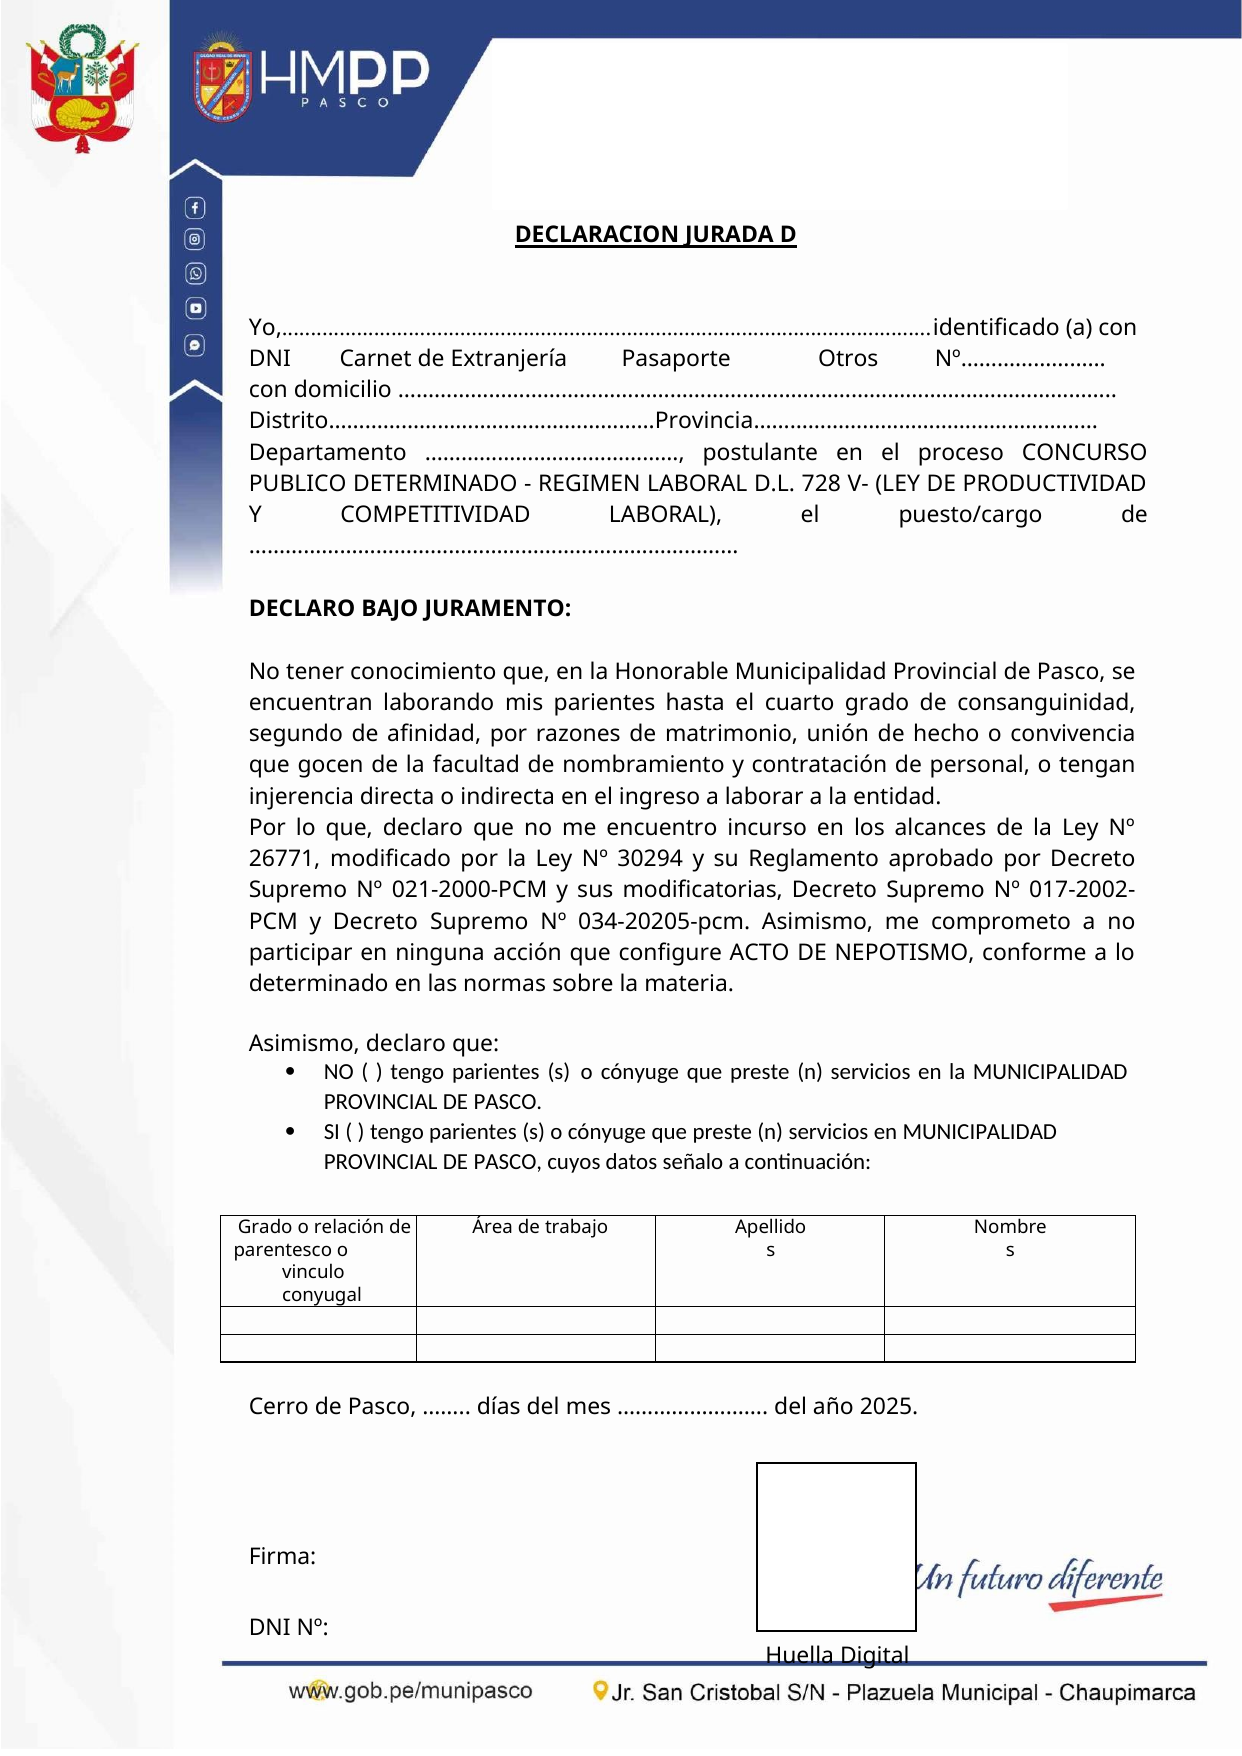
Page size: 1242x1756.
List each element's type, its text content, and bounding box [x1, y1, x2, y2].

table_cell [417, 1335, 655, 1361]
text Huella Digital [765, 1641, 1148, 1669]
list NO ( ) tengo parientes (s) o cónyuge que preste (n) servicios en la MUNICIPALIDAD PROVINCIAL DE PASCO. [286, 1057, 1136, 1115]
text No tener conocimiento que, en la Honorable Municipalidad Provincial de Pasco, se encuentran laborando mis parientes hasta el cuarto grado de consanguinidad, segundo de afinidad, por razones de matrimonio, unión de hecho o convivencia que gocen de la facultad de nombramiento y contratación de personal, o tengan injerencia directa o indirecta en el ingreso a laborar a la entidad. [248, 654, 1136, 811]
picture [1, 0, 1242, 1749]
text Cerro de Pasco, …….. días del mes ……………………. del año 2025. [248, 1390, 1148, 1421]
text Distrito………………………………………………Provincia………………………………………………… [249, 404, 1148, 436]
text Yo, identificado (a) con [249, 311, 1148, 342]
table_cell [885, 1307, 1135, 1334]
list SI ( ) tengo parientes (s) o cónyuge que preste (n) servicios en MUNICIPALIDAD PROVINCIAL DE PASCO, cuyos datos señalo a continuación: [286, 1117, 1135, 1175]
text con domicilio ……………………………………………………………………………………………………….. [249, 373, 1148, 404]
text Firma: [248, 1540, 756, 1572]
text DNI Carnet de Extranjería Pasaporte Otros Nº…………………… [249, 342, 1148, 373]
text Departamento ……………………………………, postulante en el proceso CONCURSO PUBLICO DETERMINADO - REGIMEN LABORAL D.L. 728 V- (LEY DE PRODUCTIVIDAD Y COMPETITIVIDAD LABORAL), el puesto/cargo de ……………………………………………………………………… [249, 436, 1148, 561]
table_cell [221, 1335, 416, 1361]
table_cell [221, 1307, 416, 1334]
subtitle DECLARO BAJO JURAMENTO: [249, 592, 1148, 623]
text Firma: [917, 1540, 1148, 1572]
table_header Nombres [885, 1216, 1135, 1306]
table_header Grado o relación de parentesco o vinculo conyugal [221, 1216, 416, 1306]
table_cell [885, 1335, 1135, 1361]
text Asimismo, declaro que: [248, 1030, 1148, 1057]
table_cell [656, 1307, 884, 1334]
table_header Apellidos [656, 1216, 884, 1306]
text Por lo que, declaro que no me encuentro incurso en los alcances de la Ley Nº 26771, modificado por la Ley Nº 30294 y su Reglamento aprobado por Decreto Supremo Nº 021-2000-PCM y sus modificatorias, Decreto Supremo Nº 017-2002-PCM y Decreto Supremo Nº 034-20205-pcm. Asimismo, me comprometo a no participar en ninguna acción que configure ACTO DE NEPOTISMO, conforme a lo determinado en las normas sobre la materia. [248, 811, 1136, 998]
table_cell [417, 1307, 655, 1334]
subtitle DECLARACION JURADA D [507, 218, 804, 250]
text DNI Nº: [248, 1613, 1148, 1641]
table_header Área de trabajo [417, 1216, 655, 1306]
table_cell [656, 1335, 884, 1361]
